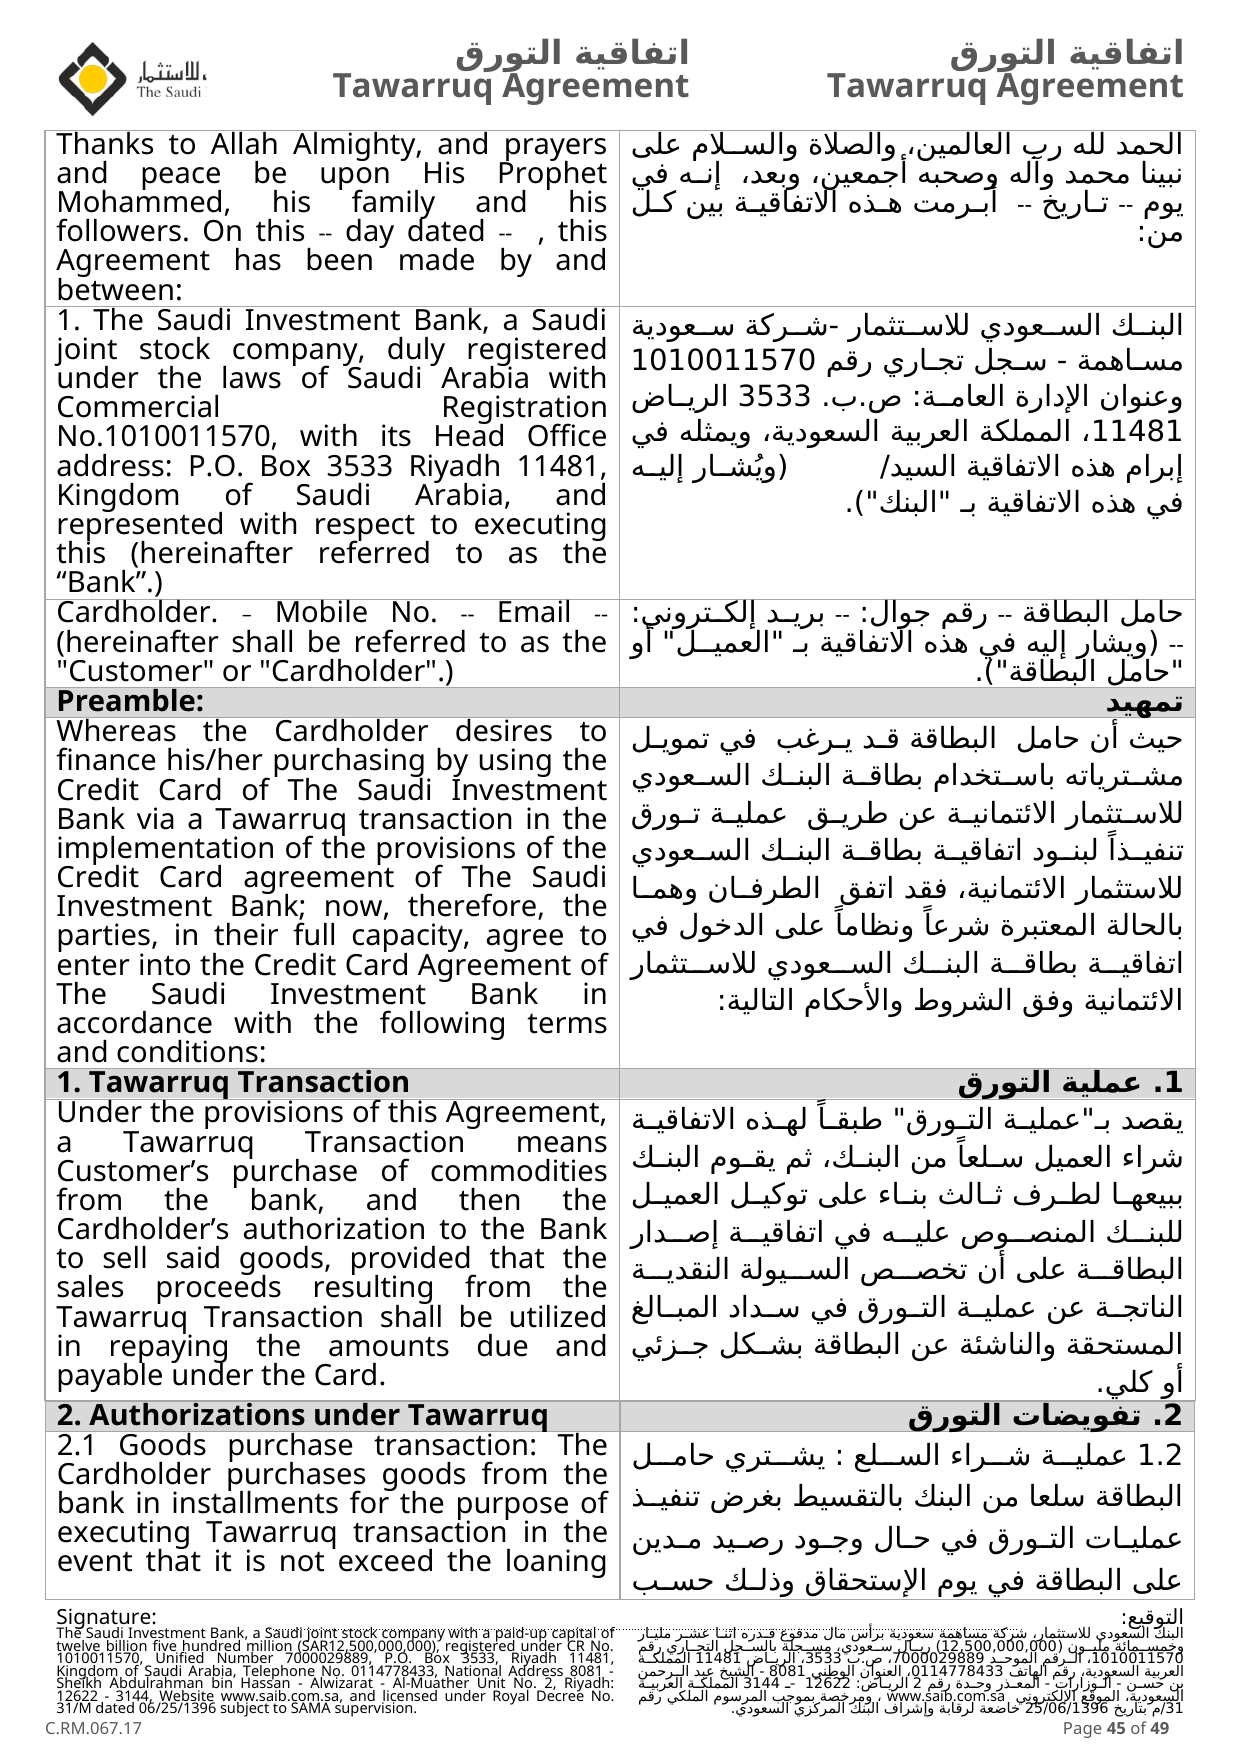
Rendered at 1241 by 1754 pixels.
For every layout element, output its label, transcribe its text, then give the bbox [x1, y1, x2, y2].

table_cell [621, 1432, 1194, 1598]
table_header 2. تفويضات التورق [621, 1402, 1194, 1431]
table_header Thanks to Allah Almighty, and prayers and peace be upon His Prophet Mohammed, his family and his followers. On this day dated , this Agreement has been made by and between: [46, 131, 619, 306]
table_header الحمد لله رب العالمين، والصلاة والسلام على نبينا محمد وآله وصحبه أجمعين، وبعد، إنه في يوم تاريخ أبرمت هذه الاتفاقية بين كل من: [620, 131, 1195, 306]
table_cell حامل البطاقة رقم جوال: بريد إلكتروني: (ويشار إليه في هذه الاتفاقية بـ "العميل" أو "حامل البطاقة"). [620, 600, 1195, 687]
table_cell حيث أن حامل البطاقة قد يرغب في تمويل مشترياته باستخدام بطاقة البنك السعودي للاستثمار الائتمانية عن طريق عملية تورق تنفيذاً لبنود اتفاقية بطاقة البنك السعودي للاستثمار الائتمانية، فقد اتفق الطرفان وهما بالحالة المعتبرة شرعاً ونظاماً على الدخول في اتفاقية بطاقة البنك السعودي للاستثمار الائتمانية وفق الشروط والأحكام التالية: [620, 718, 1195, 1068]
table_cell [46, 1432, 619, 1598]
table_cell 1. عملية التورق [620, 1069, 1195, 1098]
table_cell Cardholder. Mobile No. Email (hereinafter shall be referred to as the "Customer" or "Cardholder".) [46, 600, 619, 687]
table_cell Whereas the Cardholder desires to finance his/her purchasing by using the Credit Card of The Saudi Investment Bank via a Tawarruq transaction in the implementation of the provisions of the Credit Card agreement of The Saudi Investment Bank; now, therefore, the parties, in their full capacity, agree to enter into the Credit Card Agreement of The Saudi Investment Bank in accordance with the following terms and conditions: [46, 718, 619, 1068]
picture [56, 37, 207, 117]
table_cell Preamble: [46, 688, 619, 717]
table_header 2. Authorizations under Tawarruq [46, 1402, 619, 1431]
table_cell البنك السعودي للاستثمار -شركة سعودية مساهمة - سجل تجاري رقم 1010011570 وعنوان الإدارة العامة: ص.ب. 3533 الرياض 11481، المملكة العربية السعودية، ويمثله في إبرام هذه الاتفاقية السيد/ (ويُشار إليه في هذه الاتفاقية بـ "البنك"). [620, 307, 1195, 598]
table_cell 1. Tawarruq Transaction [46, 1069, 619, 1098]
table_cell يقصد بـ"عملية التورق" طبقاً لهذه الاتفاقية شراء العميل سلعاً من البنك، ثم يقوم البنك ببيعها لطرف ثالث بناء على توكيل العميل للبنك المنصوص عليه في اتفاقية إصدار البطاقة على أن تخصص السيولة النقدية الناتجة عن عملية التورق في سداد المبالغ المستحقة والناشئة عن البطاقة بشكل جزئي أو كلي. [620, 1100, 1195, 1399]
table_cell 1. The Saudi Investment Bank, a Saudi joint stock company, duly registered under the laws of Saudi Arabia with Commercial Registration No.1010011570, with its Head Office address: P.O. Box 3533 Riyadh 11481, Kingdom of Saudi Arabia, and represented with respect to executing this (hereinafter referred to as the “Bank”.) [46, 307, 619, 598]
table_cell Under the provisions of this Agreement, a Tawarruq Transaction means Customer’s purchase of commodities from the bank, and then the Cardholder’s authorization to the Bank to sell said goods, provided that the sales proceeds resulting from the Tawarruq Transaction shall be utilized in repaying the amounts due and payable under the Card. [46, 1100, 619, 1399]
table_cell تمهيد [620, 688, 1195, 717]
